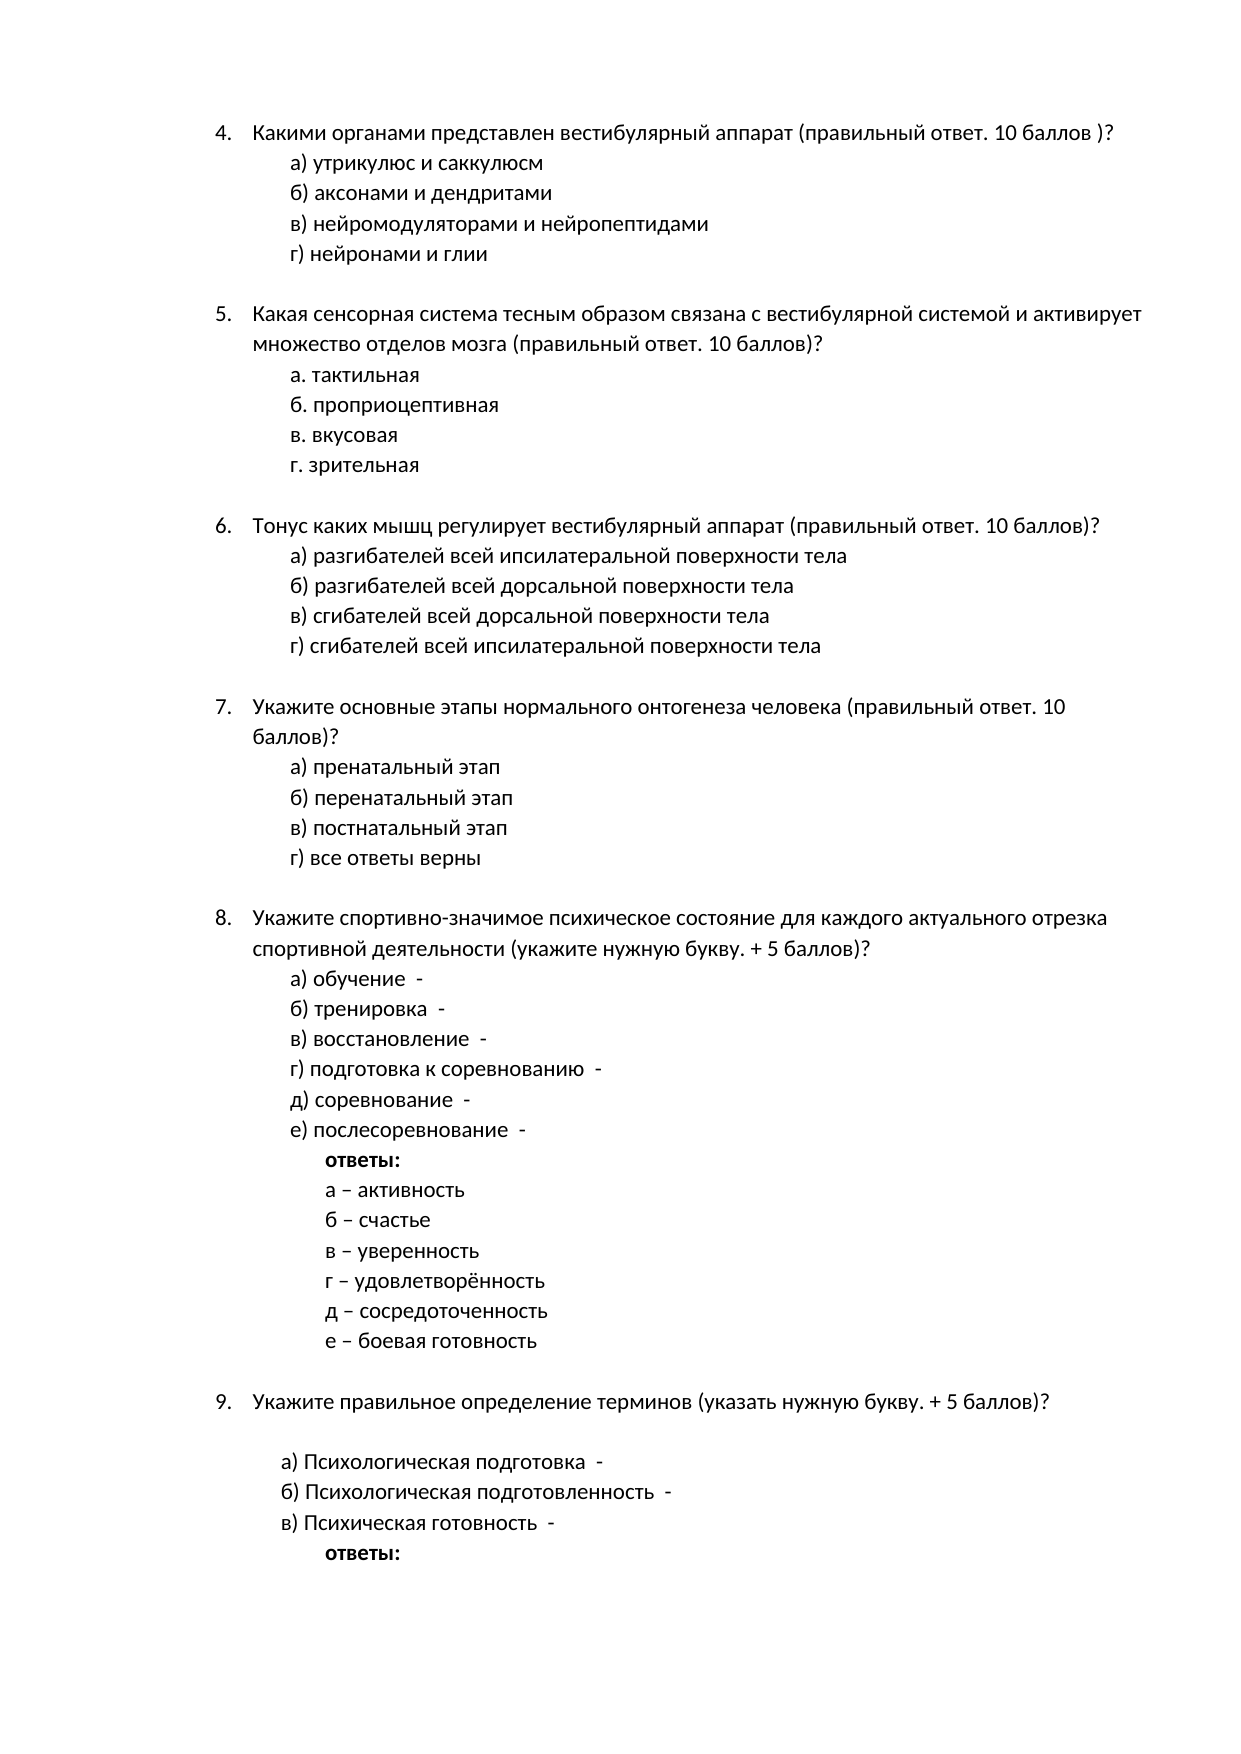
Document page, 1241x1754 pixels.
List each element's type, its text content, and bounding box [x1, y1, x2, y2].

list в) постнатальный этап [290, 813, 1152, 841]
list в) нейромодуляторами и нейропептидами [290, 209, 1152, 237]
list в) Психическая готовность - [281, 1508, 1152, 1536]
list г) подготовка к соревнованию - [290, 1054, 1152, 1083]
list б) аксонами и дендритами [290, 178, 1152, 207]
list Укажите основные этапы нормального онтогенеза человека (правильный ответ. 10 баллов)? [215, 692, 1152, 750]
list Укажите спортивно-значимое психическое состояние для каждого актуального отрезка спортивной деятельности (укажите нужную букву. + 5 баллов)? [215, 903, 1152, 962]
list е) послесоревнование - [290, 1115, 1152, 1143]
list а) обучение - [290, 964, 1152, 992]
list г) сгибателей всей ипсилатеральной поверхности тела [290, 632, 1152, 660]
list г. зрительная [290, 450, 1152, 478]
list б – счастье [290, 1206, 1152, 1234]
list г – удовлетворённость [290, 1266, 1152, 1294]
list б) тренировка - [290, 994, 1152, 1022]
list д – сосредоточенность [290, 1296, 1152, 1324]
list а – активность [290, 1175, 1152, 1203]
list г) все ответы верны [290, 843, 1152, 871]
list в) восстановление - [290, 1024, 1152, 1052]
list б. проприоцептивная [290, 390, 1152, 418]
list а. тактильная [290, 360, 1152, 388]
list ответы: [290, 1145, 1152, 1173]
list д) соревнование - [290, 1085, 1152, 1113]
list Тонус каких мышц регулирует вестибулярный аппарат (правильный ответ. 10 баллов)? [215, 511, 1152, 539]
list г) нейронами и глии [290, 239, 1152, 267]
list а) утрикулюс и саккулюсм [290, 148, 1152, 176]
list ответы: [290, 1538, 1152, 1566]
list а) пренатальный этап [290, 752, 1152, 781]
list Какая сенсорная система тесным образом связана с вестибулярной системой и активирует множество отделов мозга (правильный ответ. 10 баллов)? [215, 299, 1152, 358]
list б) перенатальный этап [290, 783, 1152, 811]
list в – уверенность [290, 1236, 1152, 1264]
list а) разгибателей всей ипсилатеральной поверхности тела [290, 541, 1152, 569]
list в) сгибателей всей дорсальной поверхности тела [290, 601, 1152, 629]
list а) Психологическая подготовка - [281, 1447, 1152, 1475]
list е – боевая готовность [290, 1326, 1152, 1354]
list Укажите правильное определение терминов (указать нужную букву. + 5 баллов)? [215, 1387, 1152, 1415]
list в. вкусовая [290, 420, 1152, 448]
list б) Психологическая подготовленность - [281, 1477, 1152, 1506]
list б) разгибателей всей дорсальной поверхности тела [290, 571, 1152, 599]
list Какими органами представлен вестибулярный аппарат (правильный ответ. 10 баллов )? [215, 118, 1152, 146]
